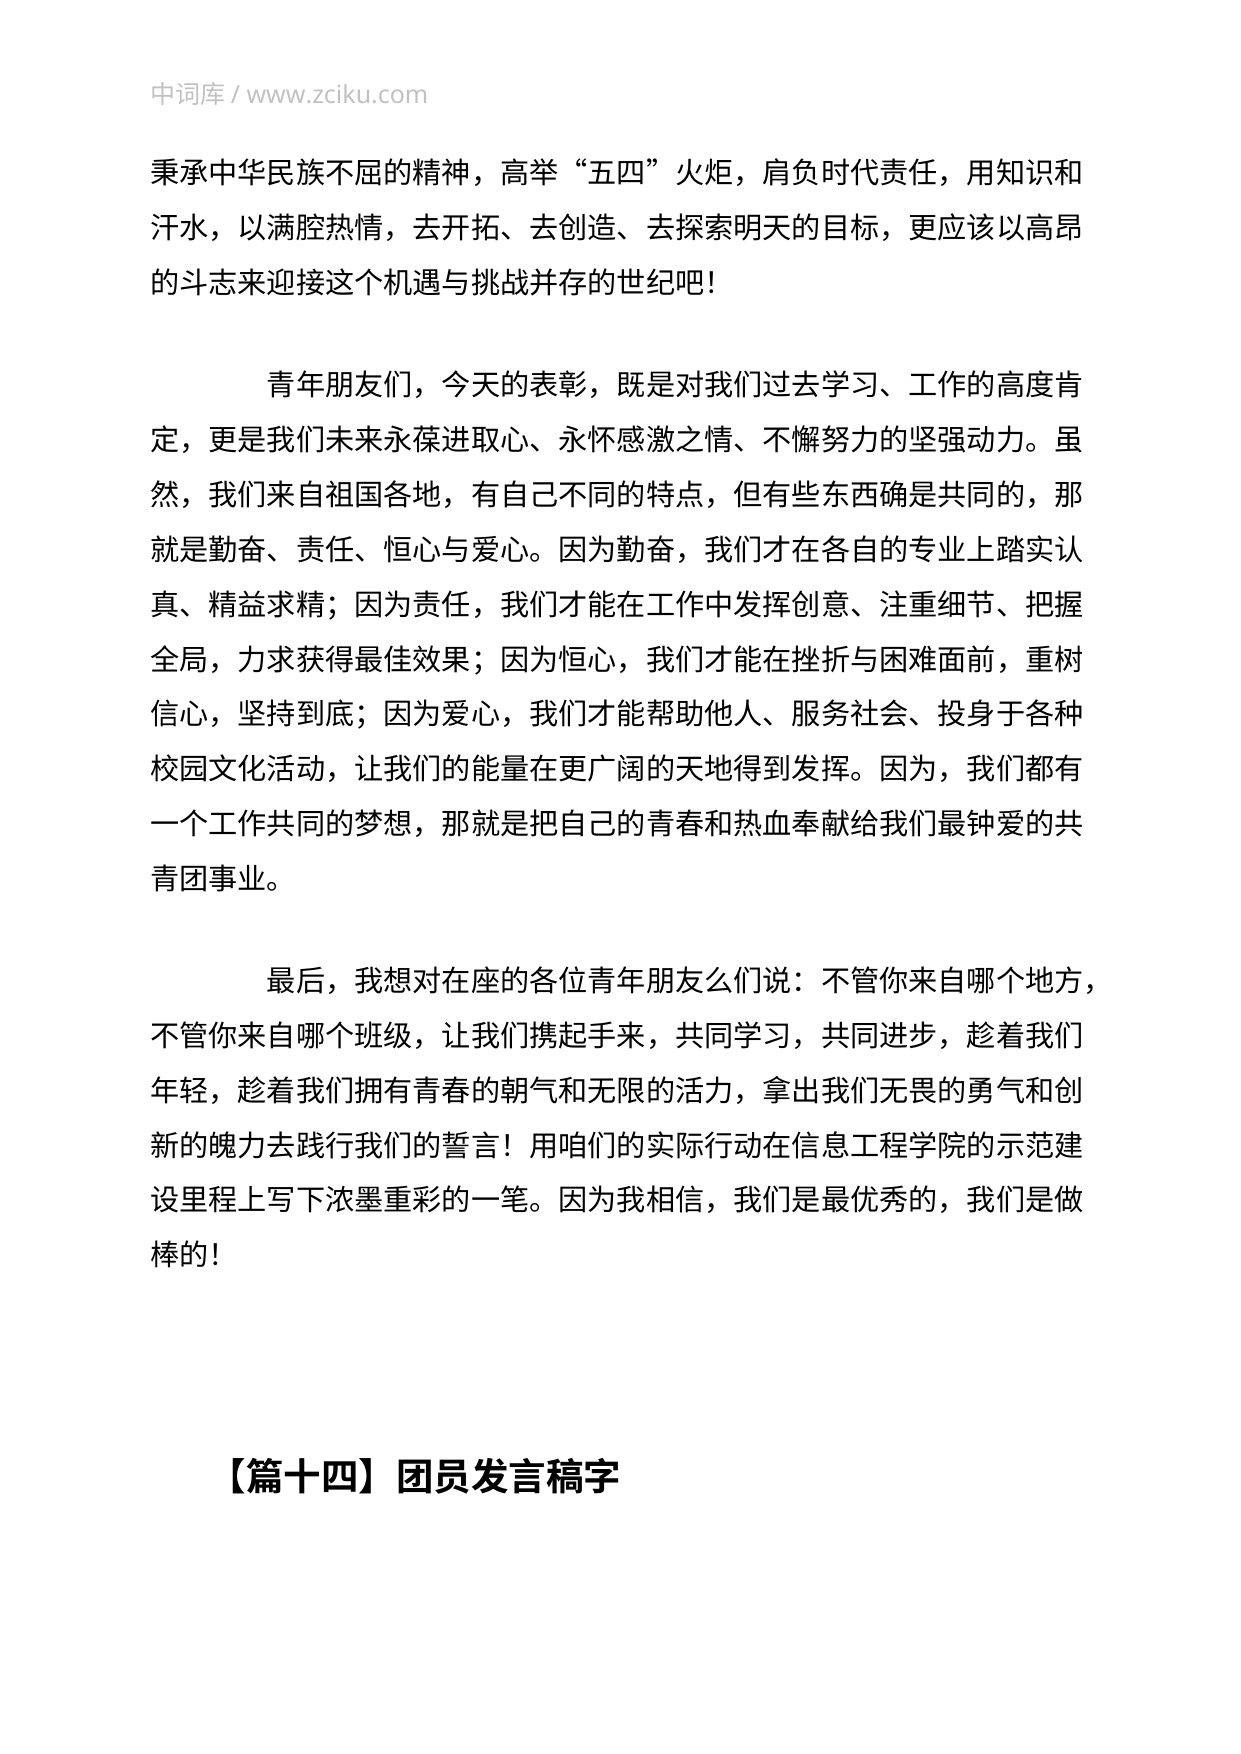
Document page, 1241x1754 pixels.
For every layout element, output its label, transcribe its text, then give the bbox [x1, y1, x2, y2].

text 最后，我想对在座的各位青年朋友么们说：不管你来自哪个地方，不管你来自哪个班级，让我们携起手来，共同学习，共同进步，趁着我们年轻，趁着我们拥有青春的朝气和无限的活力，拿出我们无畏的勇气和创新的魄力去践行我们的誓言！用咱们的实际行动在信息工程学院的示范建设里程上写下浓墨重彩的一笔。因为我相信，我们是最优秀的，我们是做棒的！ [150, 957, 1090, 1274]
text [150, 150, 1090, 302]
text 青年朋友们，今天的表彰，既是对我们过去学习、工作的高度肯定，更是我们未来永葆进取心、永怀感激之情、不懈努力的坚强动力。虽然，我们来自祖国各地，有自己不同的特点，但有些东西确是共同的，那就是勤奋、责任、恒心与爱心。因为勤奋，我们才在各自的专业上踏实认真、精益求精；因为责任，我们才能在工作中发挥创意、注重细节、把握全局，力求获得最佳效果；因为恒心，我们才能在挫折与困难面前，重树信心，坚持到底；因为爱心，我们才能帮助他人、服务社会、投身于各种校园文化活动，让我们的能量在更广阔的天地得到发挥。因为，我们都有一个工作共同的梦想，那就是把自己的青春和热血奉献给我们最钟爱的共青团事业。 [150, 362, 1090, 898]
text 【篇十四】团员发言稿字 [150, 1447, 1090, 1501]
